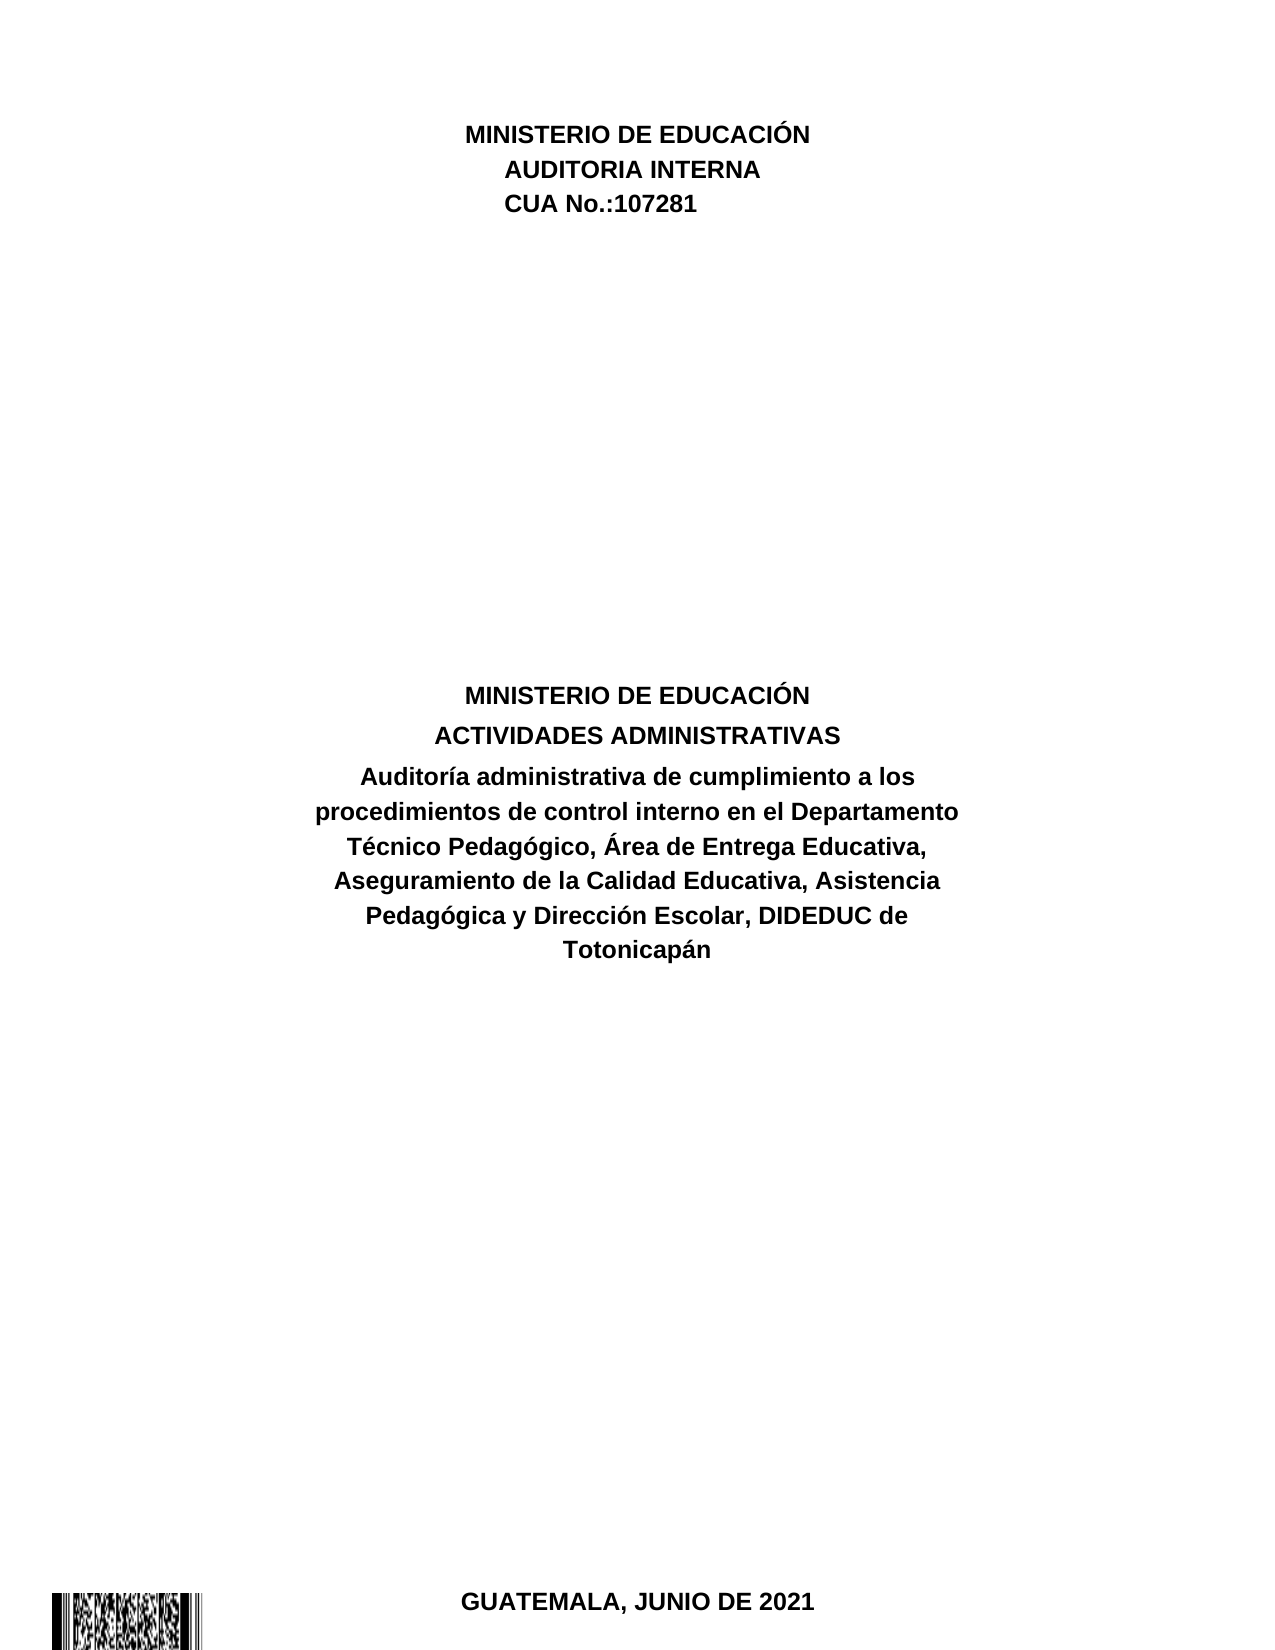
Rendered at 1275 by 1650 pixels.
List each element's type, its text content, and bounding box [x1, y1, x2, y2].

subtitle MINISTERIO DE EDUCACIÓN AUDITORIA INTERNA CUA No.:107281 [465, 120, 813, 218]
text Auditoría administrativa de cumplimiento a los procedimientos de control interno en el Departamento Técnico Pedagógico, Área de Entrega Educativa, Aseguramiento de la Calidad Educativa, Asistencia Pedagógica y Dirección Escolar, DIDEDUC de Totonicapán [288, 762, 986, 964]
text MINISTERIO DE EDUCACIÓN ACTIVIDADES ADMINISTRATIVAS [434, 681, 841, 750]
picture [52, 1593, 203, 1650]
text GUATEMALA, JUNIO DE 2021 [461, 1587, 1110, 1616]
